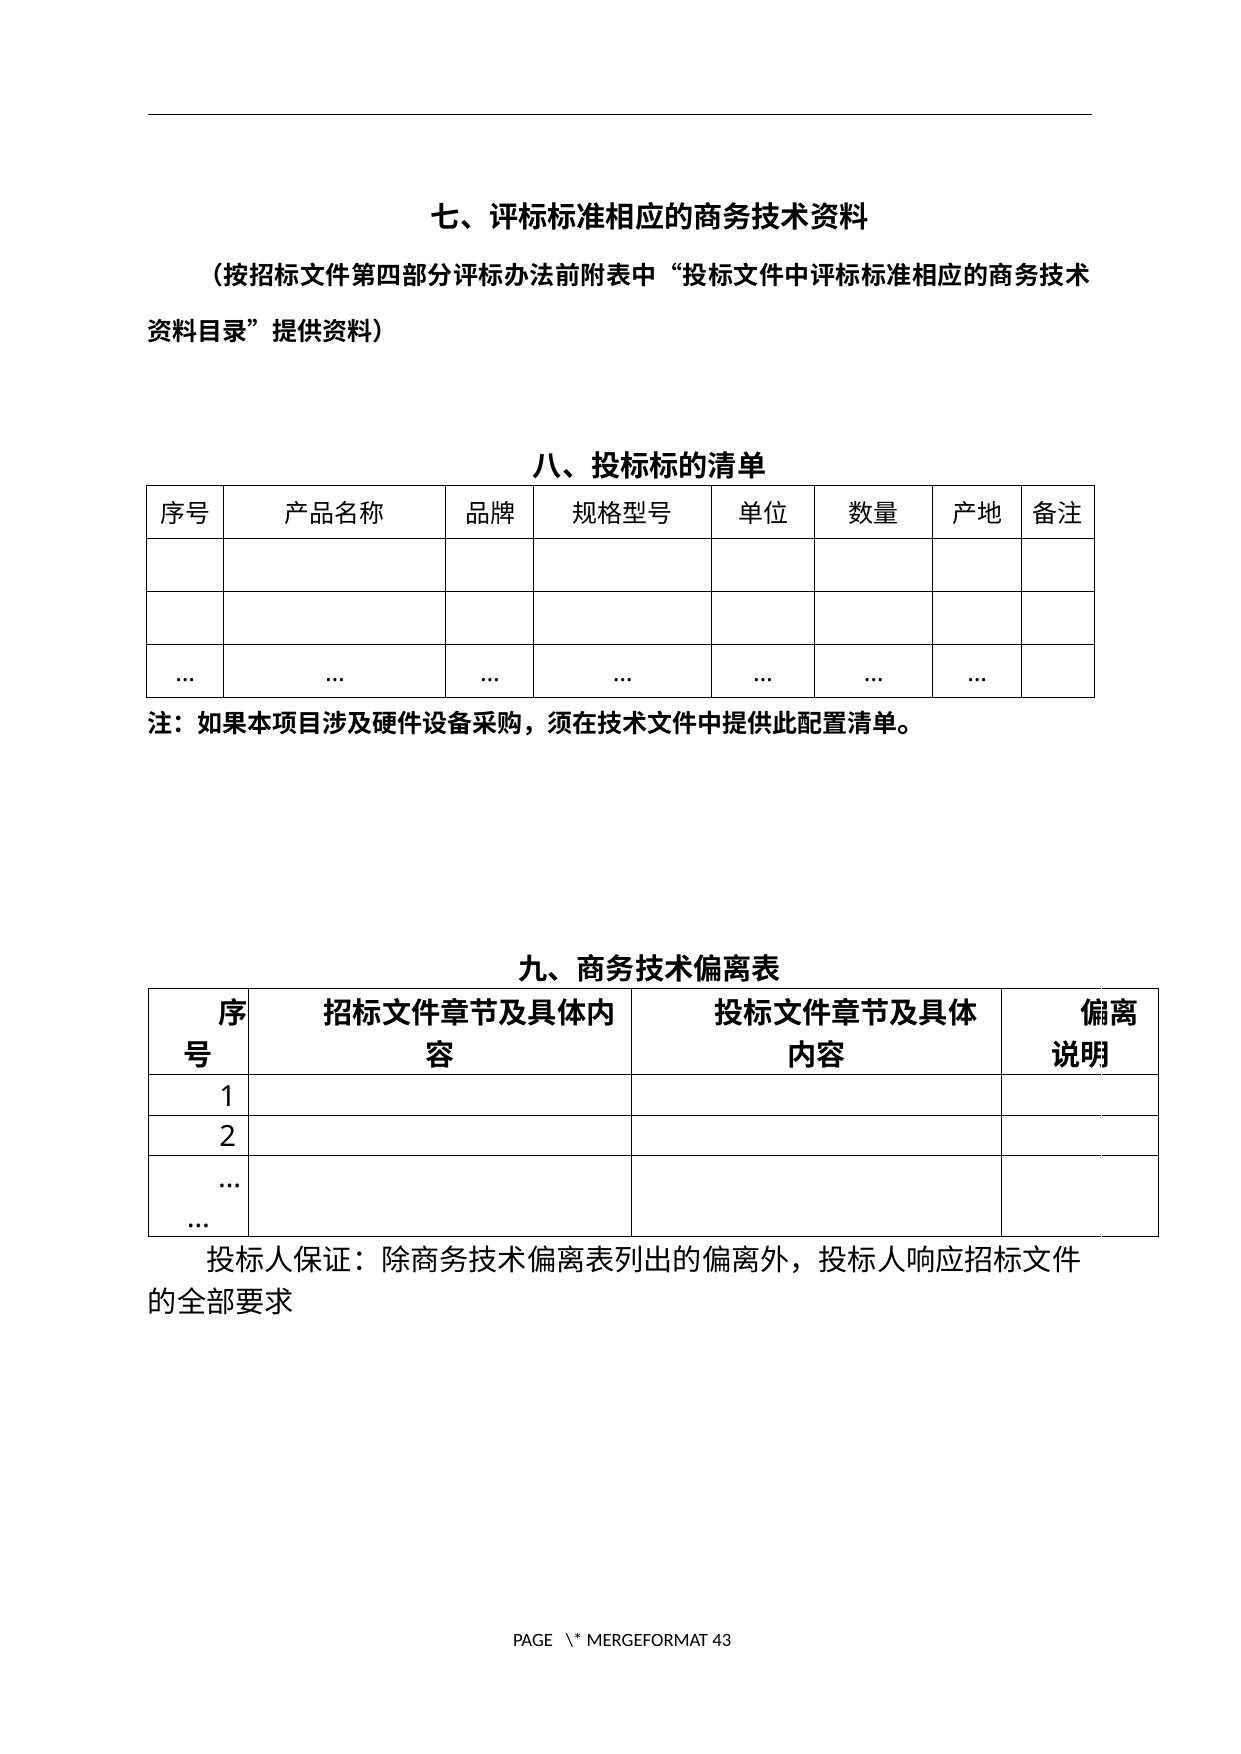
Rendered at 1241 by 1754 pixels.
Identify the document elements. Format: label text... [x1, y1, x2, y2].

table_cell [446, 539, 533, 591]
table_cell [249, 1075, 631, 1114]
table_cell [1102, 1116, 1158, 1155]
table_cell [1002, 1116, 1101, 1155]
table_cell [534, 592, 711, 644]
table_cell [815, 539, 932, 591]
table_cell [632, 1075, 1001, 1114]
table_cell [1102, 1075, 1158, 1114]
table_cell [224, 592, 445, 644]
table_cell [147, 539, 223, 591]
text 九、商务技术偏离表 [148, 946, 1092, 988]
table_header 品牌 [446, 486, 533, 538]
table_header 数量 [815, 486, 932, 538]
table_cell [712, 592, 814, 644]
table_header 产地 [933, 486, 1021, 538]
table_cell [147, 592, 223, 644]
table_cell [224, 539, 445, 591]
table_cell [933, 592, 1021, 644]
table_cell [632, 1156, 1001, 1236]
table_header 序号 [149, 989, 248, 1074]
table_cell [712, 539, 814, 591]
table_cell [1102, 1156, 1158, 1236]
table_header 偏离说明 [1102, 989, 1158, 1074]
table_cell [1002, 1075, 1101, 1114]
table_cell [1022, 539, 1094, 591]
table_header 备注 [1022, 486, 1094, 538]
table_cell 2 [149, 1116, 248, 1155]
table_cell [815, 592, 932, 644]
table_cell … [147, 645, 223, 697]
text 七、评标标准相应的商务技术资料 [148, 183, 1092, 239]
table_cell [534, 539, 711, 591]
table_cell [1022, 645, 1094, 697]
table_cell [1022, 592, 1094, 644]
table_cell [446, 592, 533, 644]
table_cell … [534, 645, 711, 697]
table_header 序号 [147, 486, 223, 538]
table_cell … [933, 645, 1021, 697]
table_cell [1002, 1156, 1101, 1236]
table_cell …… [149, 1156, 248, 1236]
table_header 偏离说明 [1002, 989, 1101, 1074]
table_cell … [815, 645, 932, 697]
table_header 规格型号 [534, 486, 711, 538]
table_cell … [224, 645, 445, 697]
table_cell [632, 1116, 1001, 1155]
table_cell [933, 539, 1021, 591]
text 投标人保证：除商务技术偏离表列出的偏离外，投标人响应招标文件的全部要求 [148, 1237, 1092, 1321]
text （按招标文件第四部分评标办法前附表中“投标文件中评标标准相应的商务技术资料目录”提供资料） [148, 239, 1092, 352]
table_cell [249, 1156, 631, 1236]
table_cell 1 [149, 1075, 248, 1114]
table_cell [249, 1116, 631, 1155]
table_header 单位 [712, 486, 814, 538]
table_header 投标文件章节及具体内容 [632, 989, 1001, 1074]
table_header 产品名称 [224, 486, 445, 538]
text 八、投标标的清单 [148, 442, 1092, 485]
table_header 招标文件章节及具体内容 [249, 989, 631, 1074]
table_cell … [446, 645, 533, 697]
text 注：如果本项目涉及硬件设备采购，须在技术文件中提供此配置清单。 [148, 698, 1092, 741]
table_cell … [712, 645, 814, 697]
